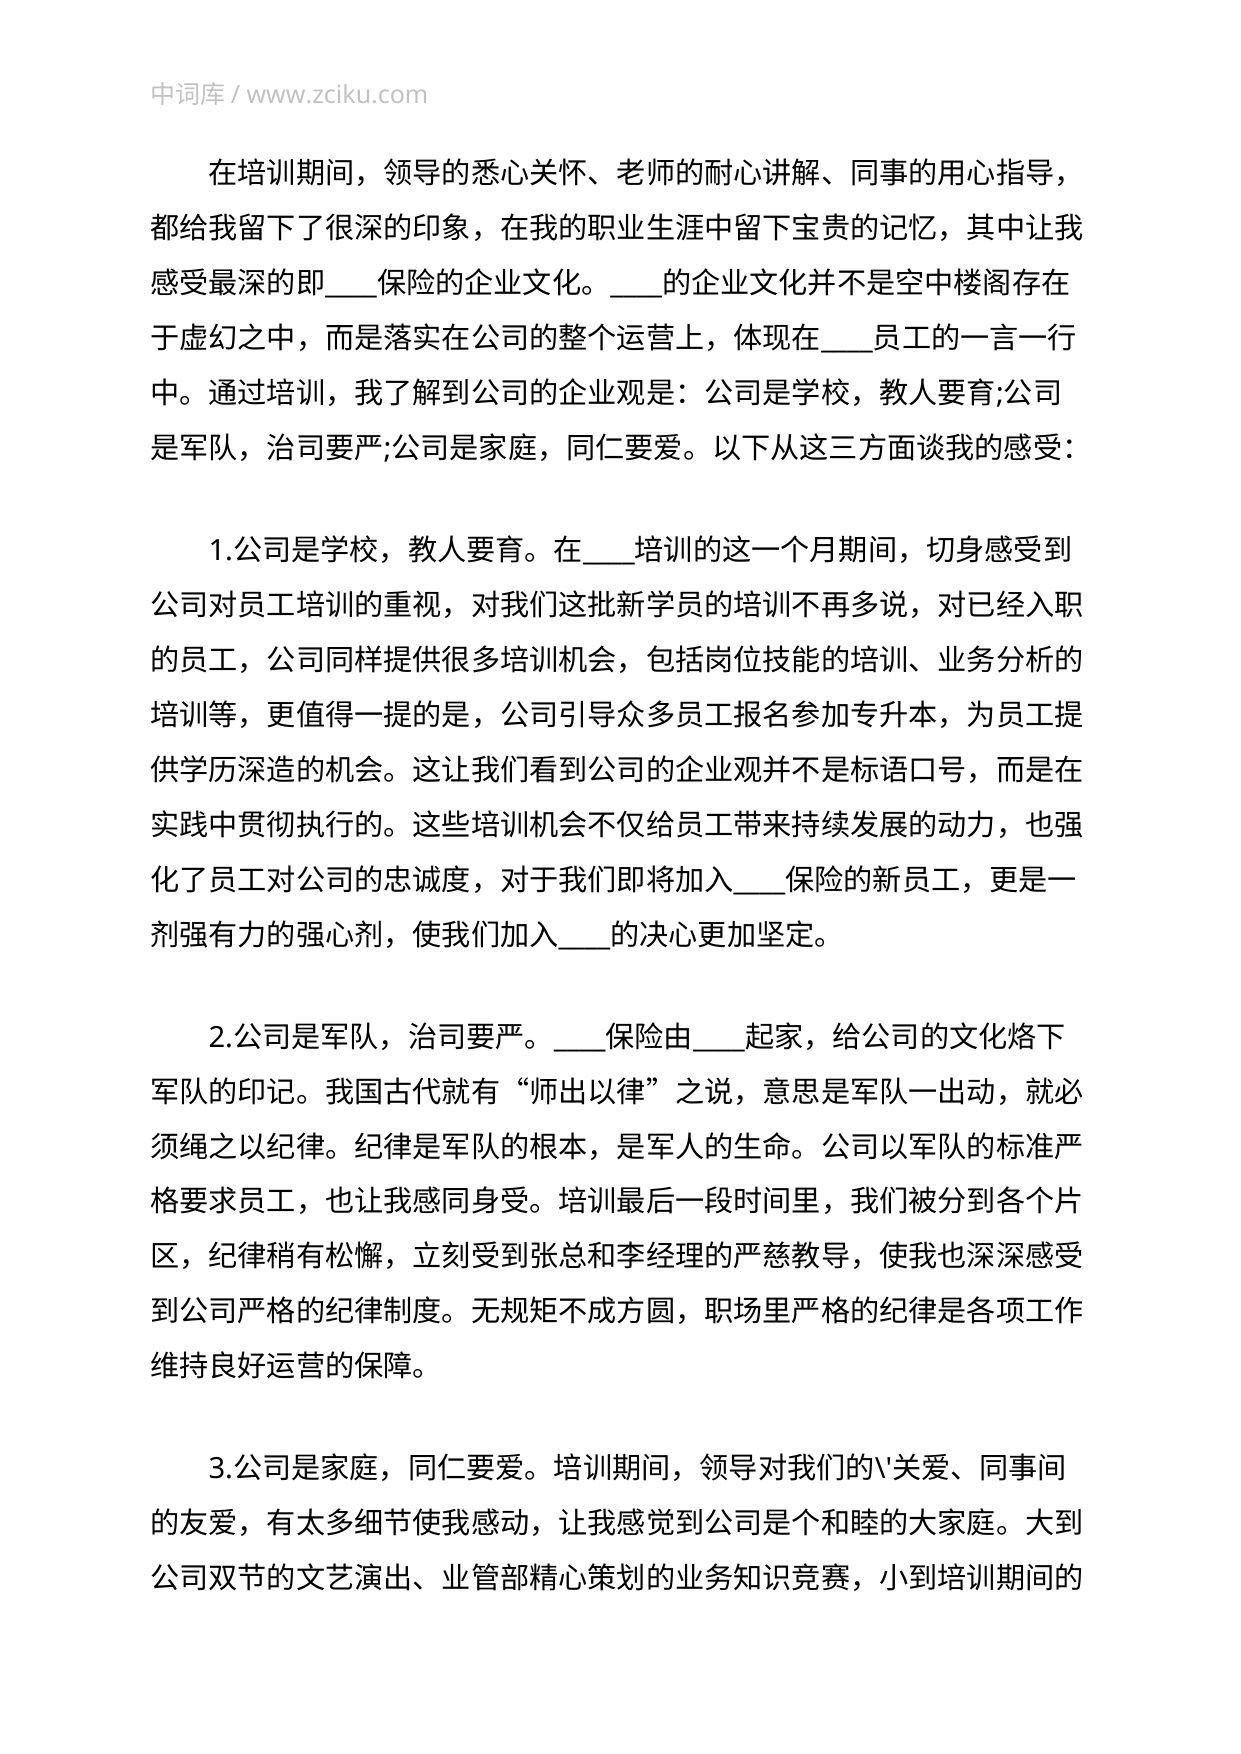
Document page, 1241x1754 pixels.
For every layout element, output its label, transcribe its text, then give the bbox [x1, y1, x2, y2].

text 2.公司是军队，治司要严。____保险由____起家，给公司的文化烙下军队的印记。我国古代就有“师出以律”之说，意思是军队一出动，就必须绳之以纪律。纪律是军队的根本，是军人的生命。公司以军队的标准严格要求员工，也让我感同身受。培训最后一段时间里，我们被分到各个片区，纪律稍有松懈，立刻受到张总和李经理的严慈教导，使我也深深感受到公司严格的纪律制度。无规矩不成方圆，职场里严格的纪律是各项工作维持良好运营的保障。 [150, 1013, 1090, 1385]
text 1.公司是学校，教人要育。在____培训的这一个月期间，切身感受到公司对员工培训的重视，对我们这批新学员的培训不再多说，对已经入职的员工，公司同样提供很多培训机会，包括岗位技能的培训、业务分析的培训等，更值得一提的是，公司引导众多员工报名参加专升本，为员工提供学历深造的机会。这让我们看到公司的企业观并不是标语口号，而是在实践中贯彻执行的。这些培训机会不仅给员工带来持续发展的动力，也强化了员工对公司的忠诚度，对于我们即将加入____保险的新员工，更是一剂强有力的强心剂，使我们加入____的决心更加坚定。 [150, 527, 1090, 954]
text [150, 1444, 1090, 1597]
text 在培训期间，领导的悉心关怀、老师的耐心讲解、同事的用心指导，都给我留下了很深的印象，在我的职业生涯中留下宝贵的记忆，其中让我感受最深的即____保险的企业文化。____的企业文化并不是空中楼阁存在于虚幻之中，而是落实在公司的整个运营上，体现在____员工的一言一行中。通过培训，我了解到公司的企业观是：公司是学校，教人要育;公司是军队，治司要严;公司是家庭，同仁要爱。以下从这三方面谈我的感受： [150, 150, 1090, 467]
